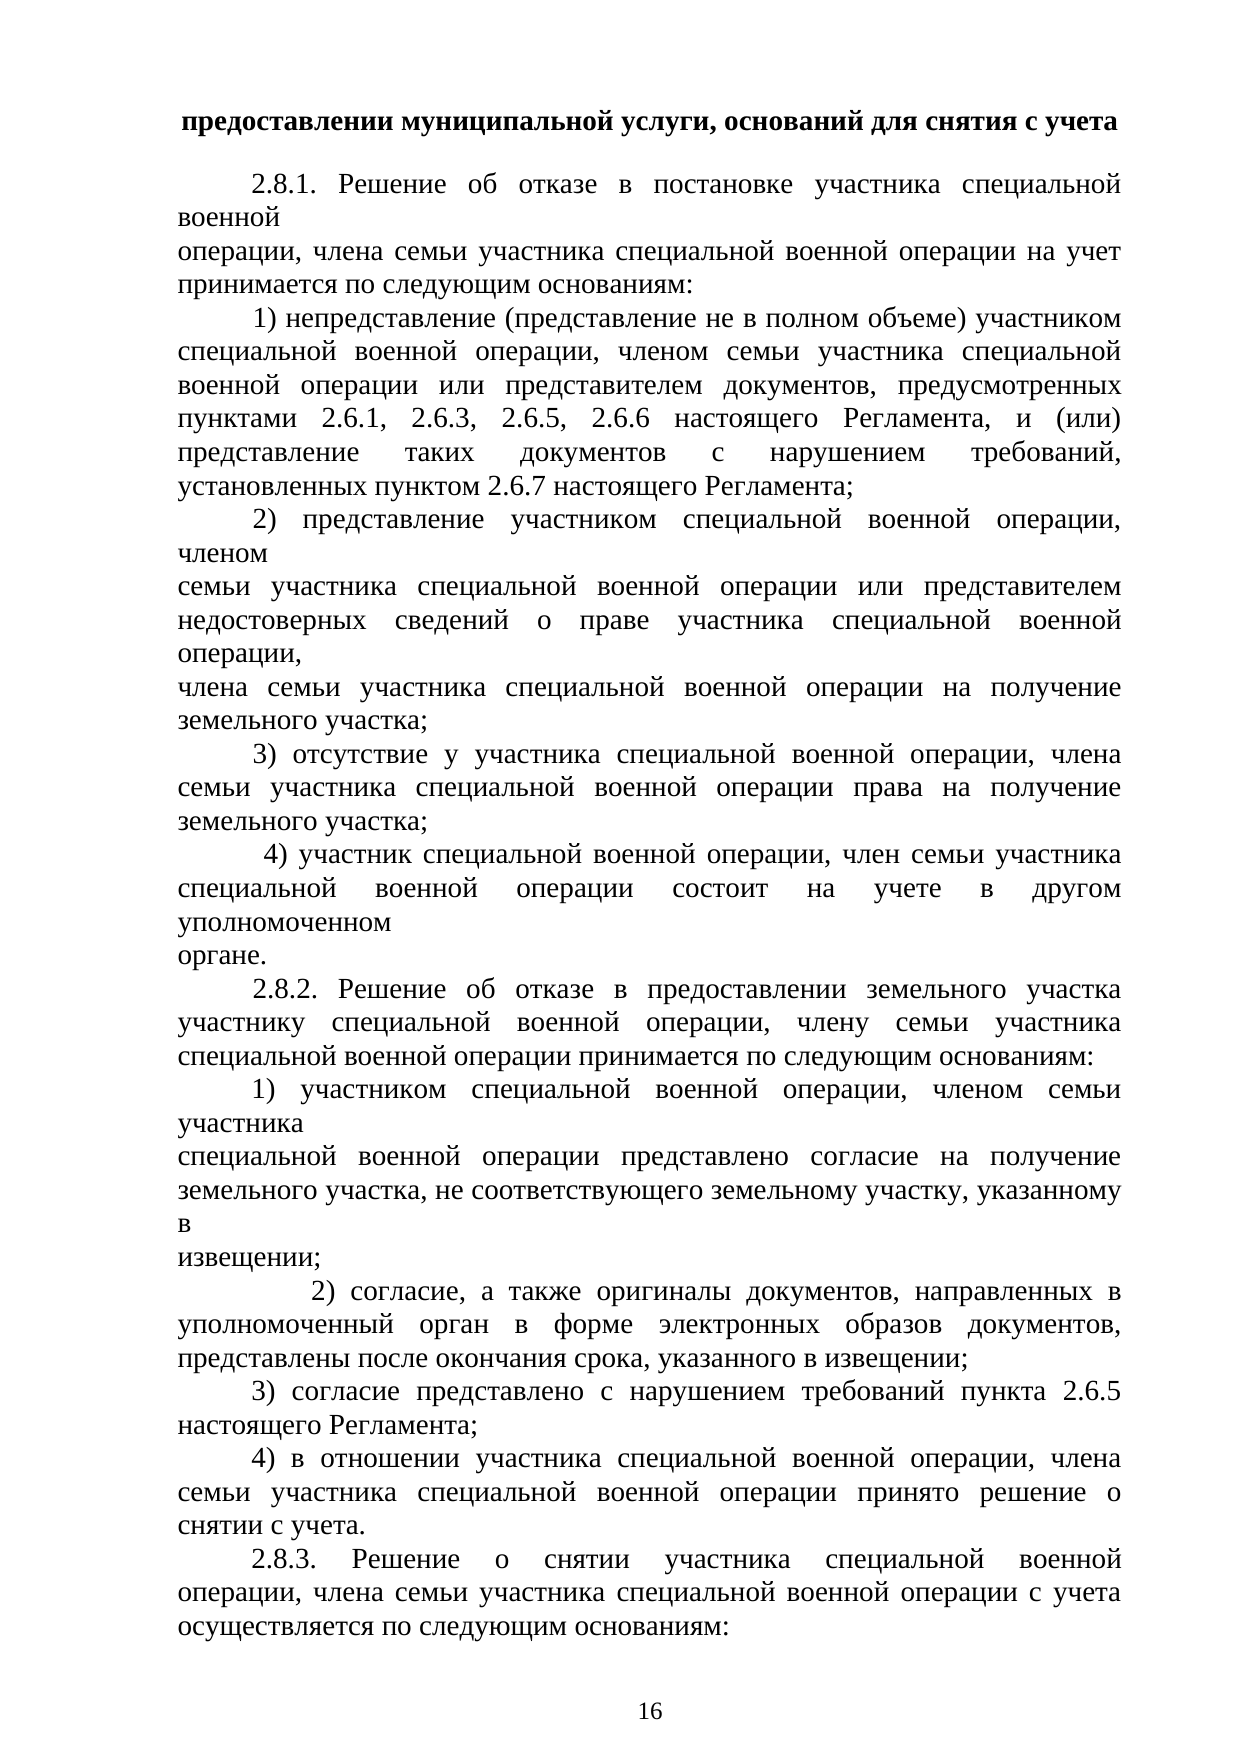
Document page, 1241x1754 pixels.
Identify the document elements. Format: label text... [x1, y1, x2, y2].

text 1) участником специальной военной операции, членом семьи участника специальной военной операции представлено согласие на получение земельного участка, не соответствующего земельному участку, указанному в извещении; 2) согласие, а также оригиналы документов, направленных в уполномоченный орган в форме электронных образов документов, представлены после окончания срока, указанного в извещении; [177, 1071, 1122, 1373]
text 2.8.2. Решение об отказе в предоставлении земельного участка участнику специальной военной операции, члену семьи участника специальной военной операции принимается по следующим основаниям: [177, 971, 1122, 1071]
text 3) согласие представлено с нарушением требований пункта 2.6.5 настоящего Регламента; [177, 1373, 1122, 1440]
text 2) представление участником специальной военной операции, членом семьи участника специальной военной операции или представителем недостоверных сведений о праве участника специальной военной операции, члена семьи участника специальной военной операции на получение земельного участка; [177, 501, 1122, 736]
text 2.8.1. Решение об отказе в постановке участника специальной военной операции, члена семьи участника специальной военной операции на учет принимается по следующим основаниям: [177, 166, 1122, 300]
text 2.8.3. Решение о снятии участника специальной военной операции, члена семьи участника специальной военной операции с учета осуществляется по следующим основаниям: [177, 1541, 1122, 1642]
text 4) участник специальной военной операции, член семьи участника специальной военной операции состоит на учете в другом уполномоченном органе. [177, 837, 1122, 971]
text предоставлении муниципальной услуги, оснований для снятия с учета [177, 103, 1122, 137]
text 4) в отношении участника специальной военной операции, члена семьи участника специальной военной операции принято решение о снятии с учета. [177, 1440, 1122, 1541]
text 3) отсутствие у участника специальной военной операции, члена семьи участника специальной военной операции права на получение земельного участка; [177, 736, 1122, 837]
text 1) непредставление (представление не в полном объеме) участником специальной военной операции, членом семьи участника специальной военной операции или представителем документов, предусмотренных пунктами 2.6.1, 2.6.3, 2.6.5, 2.6.6 настоящего Регламента, и (или) представление таких документов с нарушением требований, установленных пунктом 2.6.7 настоящего Регламента; [177, 300, 1122, 501]
